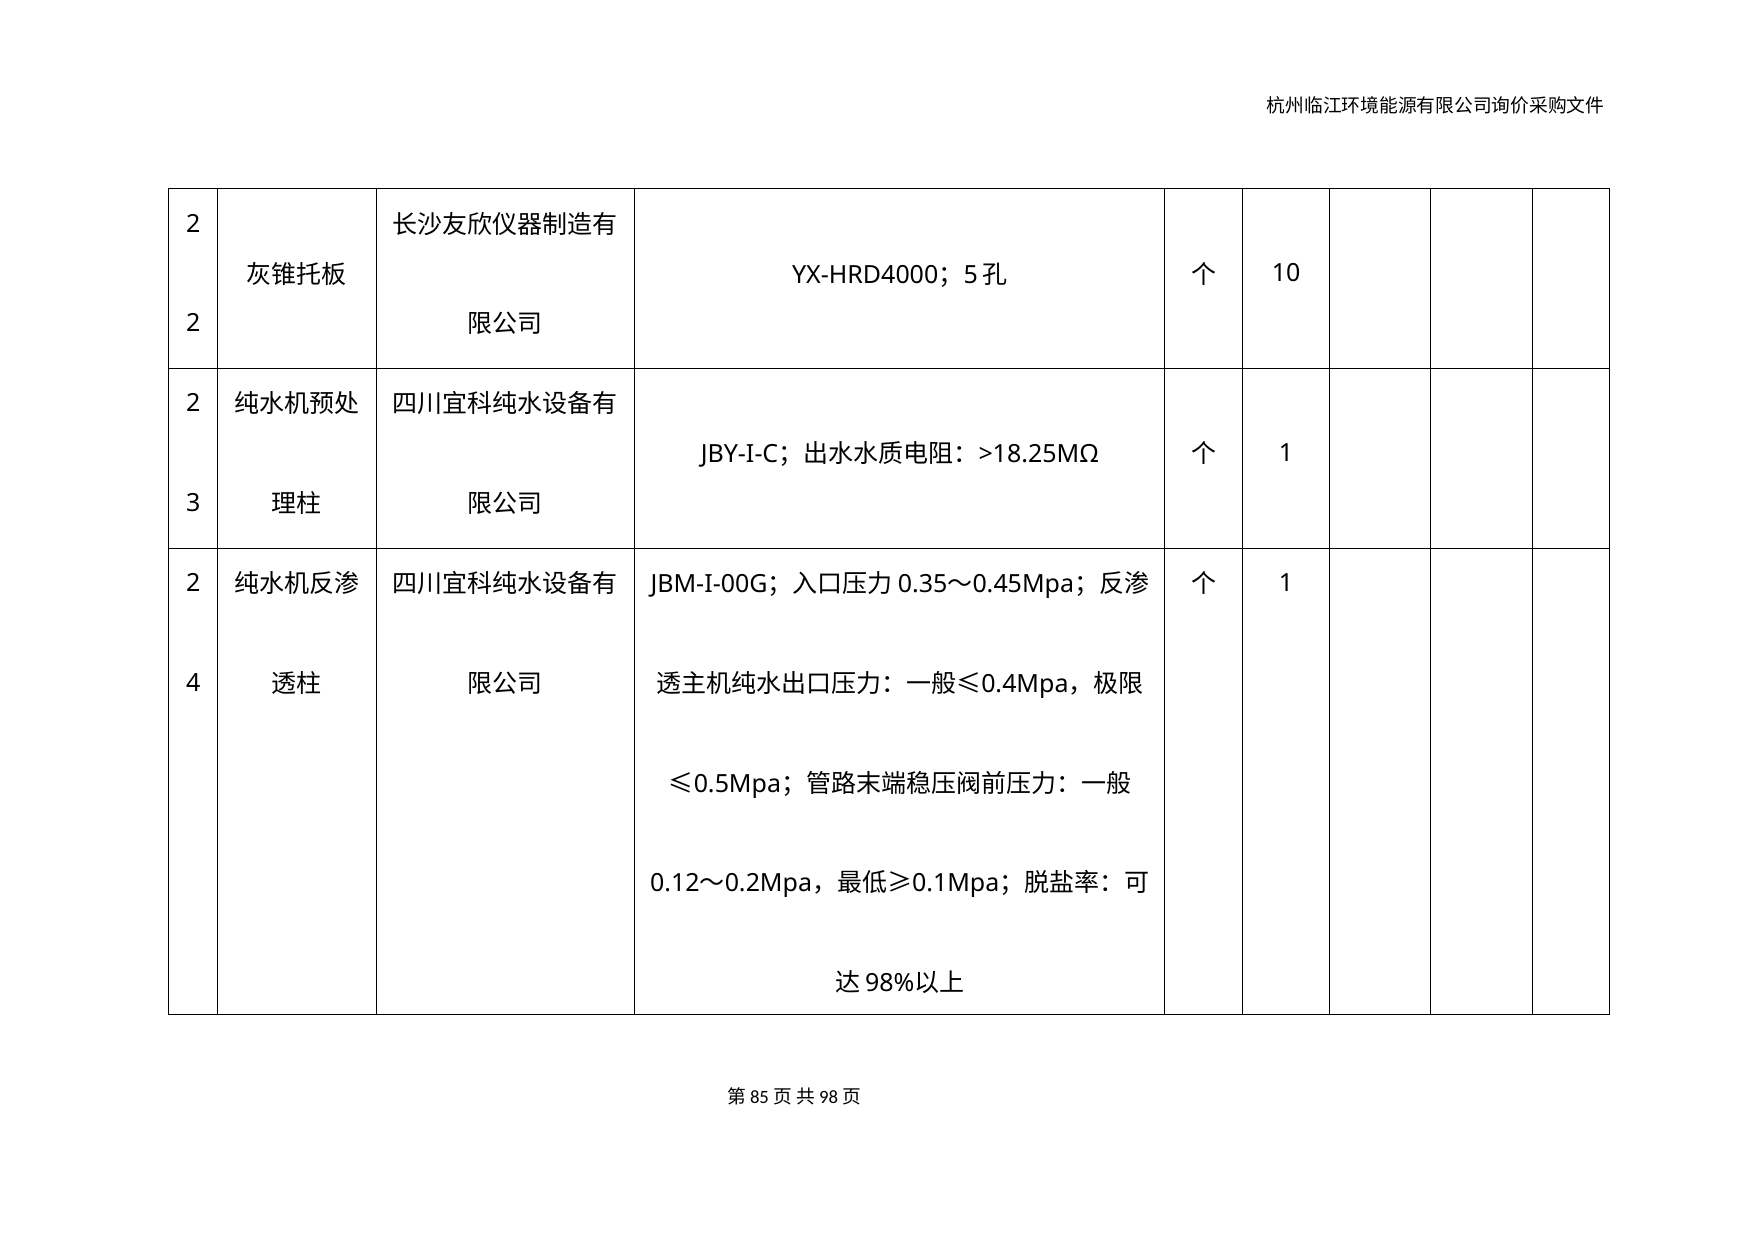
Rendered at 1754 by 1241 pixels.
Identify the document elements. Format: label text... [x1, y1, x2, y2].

table_cell 1 [1243, 549, 1329, 1014]
table_cell 四川宜科纯水设备有限公司 [377, 369, 634, 547]
table_cell [1533, 549, 1609, 1014]
table_cell [1330, 189, 1430, 368]
table_cell 个 [1165, 549, 1242, 1014]
table_cell [1431, 549, 1532, 1014]
table_cell JBY-I-C；出水水质电阻：>18.25MΩ [635, 369, 1164, 547]
table_cell [1431, 189, 1532, 368]
table_cell 24 [169, 549, 217, 1014]
table_cell 纯水机预处理柱 [218, 369, 376, 547]
table_cell 个 [1165, 189, 1242, 368]
table_cell [1533, 189, 1609, 368]
table_cell [1431, 369, 1532, 547]
table_cell 10 [1243, 189, 1329, 368]
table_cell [635, 549, 1164, 1014]
table_cell 23 [169, 369, 217, 547]
table_cell YX-HRD4000；5孔 [635, 189, 1164, 368]
table_cell 1 [1243, 369, 1329, 547]
table_cell 灰锥托板 [218, 189, 376, 368]
table_cell 22 [169, 189, 217, 368]
table_cell [1330, 369, 1430, 547]
table_cell 长沙友欣仪器制造有限公司 [377, 189, 634, 368]
table_cell [1330, 549, 1430, 1014]
table_cell [1533, 369, 1609, 547]
table_cell 纯水机反渗透柱 [218, 549, 376, 1014]
table_cell 个 [1165, 369, 1242, 547]
table_cell 四川宜科纯水设备有限公司 [377, 549, 634, 1014]
